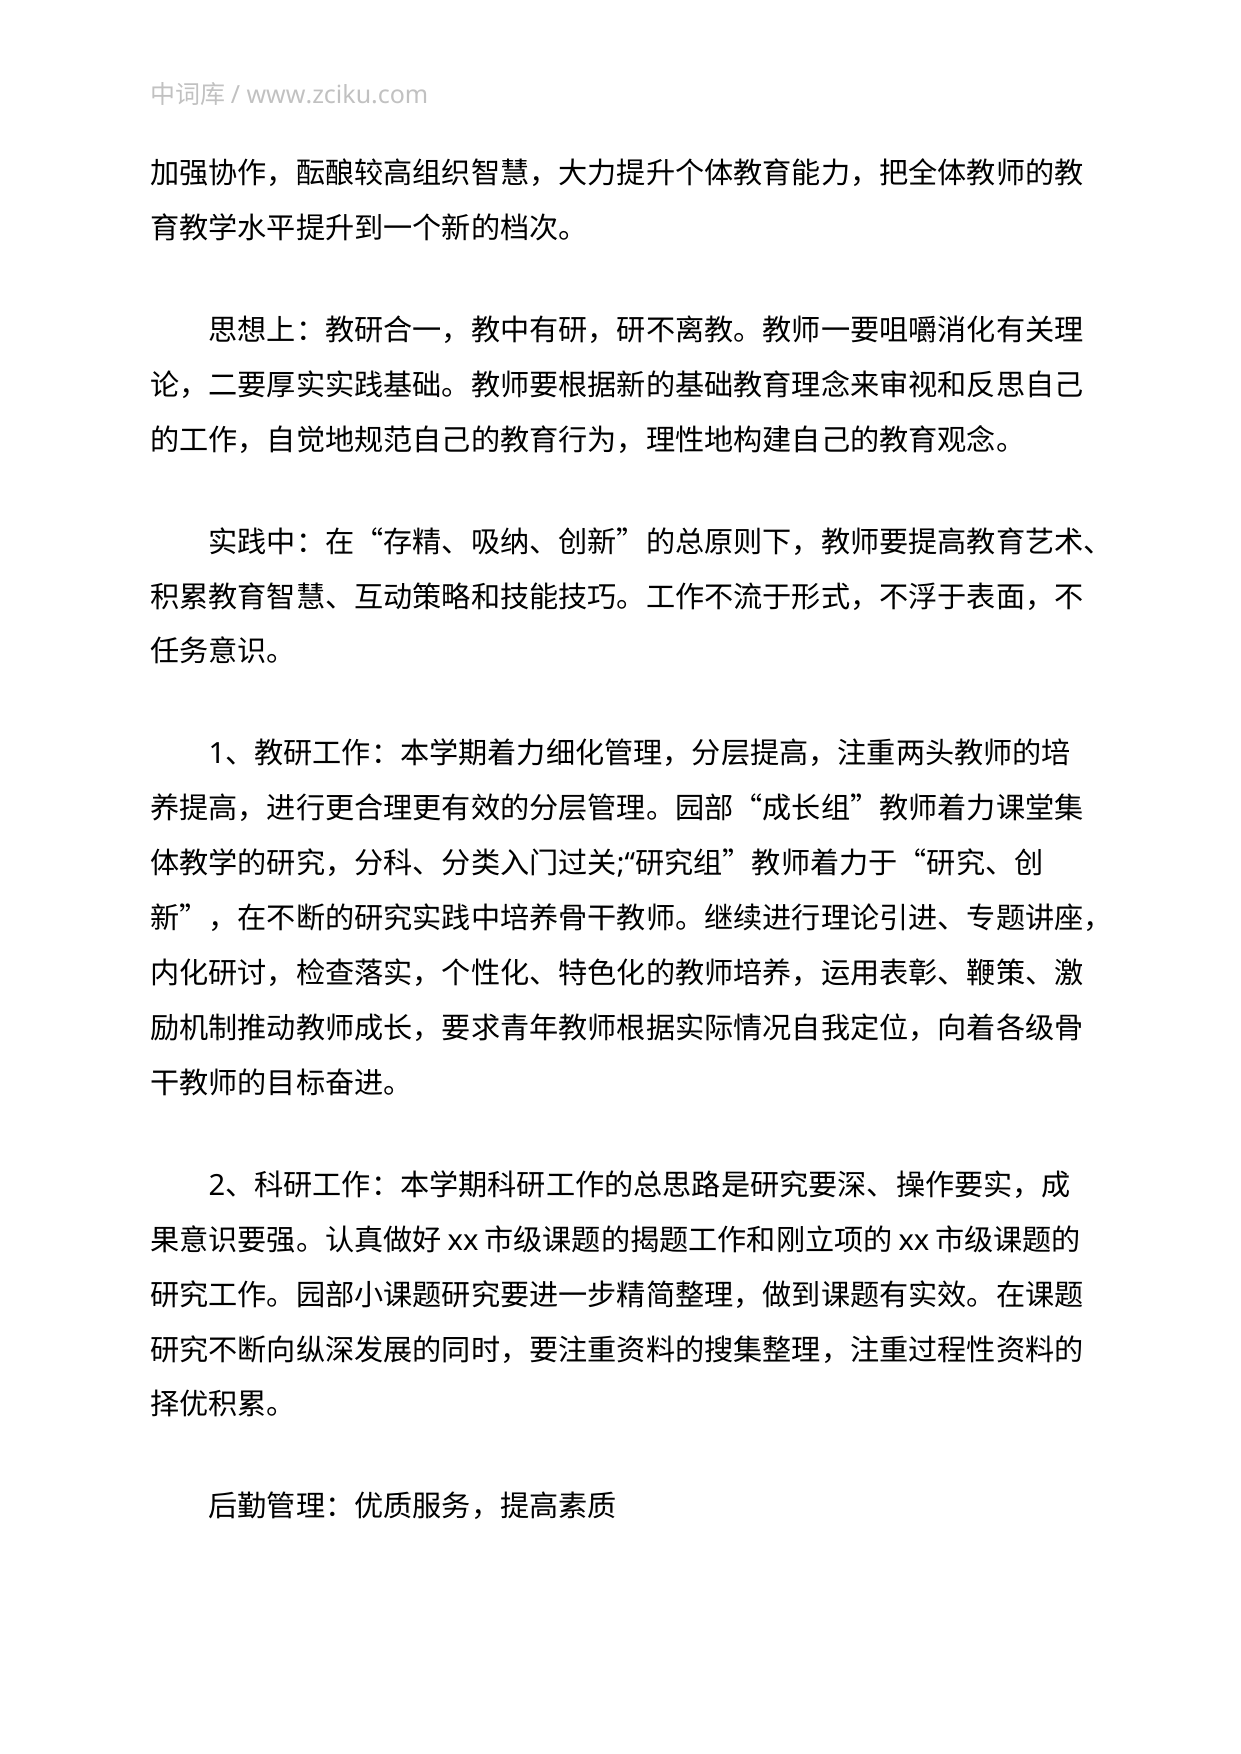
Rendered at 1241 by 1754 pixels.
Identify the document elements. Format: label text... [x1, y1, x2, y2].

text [150, 150, 1090, 247]
text 后勤管理：优质服务，提高素质 [150, 1483, 1090, 1525]
text 1、教研工作：本学期着力细化管理，分层提高，注重两头教师的培养提高，进行更合理更有效的分层管理。园部“成长组”教师着力课堂集体教学的研究，分科、分类入门过关;“研究组”教师着力于“研究、创新”，在不断的研究实践中培养骨干教师。继续进行理论引进、专题讲座，内化研讨，检查落实，个性化、特色化的教师培养，运用表彰、鞭策、激励机制推动教师成长，要求青年教师根据实际情况自我定位，向着各级骨干教师的目标奋进。 [150, 730, 1090, 1102]
text 实践中：在“存精、吸纳、创新”的总原则下，教师要提高教育艺术、积累教育智慧、互动策略和技能技巧。工作不流于形式，不浮于表面，不任务意识。 [150, 518, 1090, 670]
text 思想上：教研合一，教中有研，研不离教。教师一要咀嚼消化有关理论，二要厚实实践基础。教师要根据新的基础教育理念来审视和反思自己的工作，自觉地规范自己的教育行为，理性地构建自己的教育观念。 [150, 307, 1090, 459]
text 2、科研工作：本学期科研工作的总思路是研究要深、操作要实，成果意识要强。认真做好xx市级课题的揭题工作和刚立项的xx市级课题的研究工作。园部小课题研究要进一步精简整理，做到课题有实效。在课题研究不断向纵深发展的同时，要注重资料的搜集整理，注重过程性资料的择优积累。 [150, 1161, 1090, 1423]
